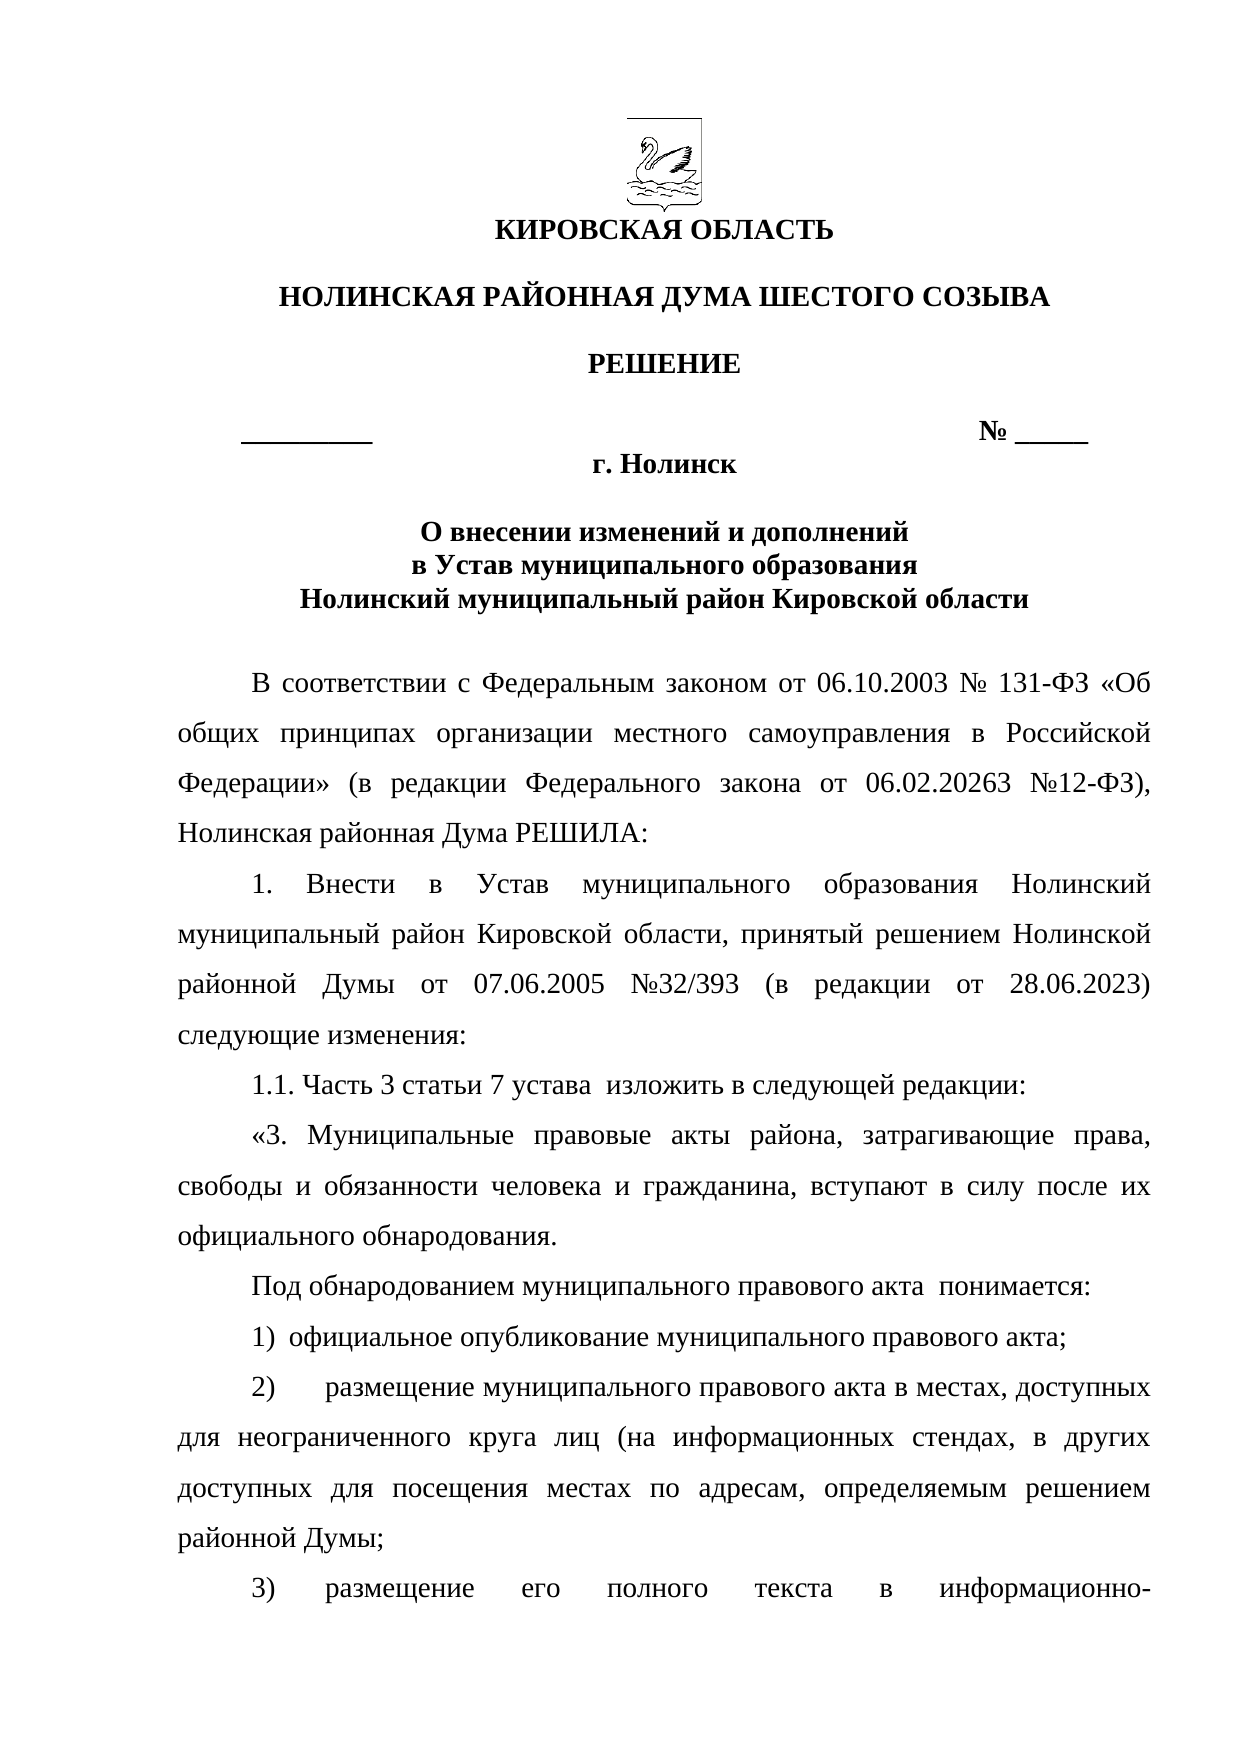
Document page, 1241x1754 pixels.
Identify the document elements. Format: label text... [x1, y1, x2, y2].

text РЕШЕНИЕ [177, 346, 1152, 379]
text г. Нолинск [177, 447, 1152, 480]
text Под обнародованием муниципального правового акта понимается: [177, 1268, 1152, 1302]
list официальное опубликование муниципального правового акта; [251, 1319, 1152, 1352]
text В соответствии с Федеральным законом от 06.10.2003 № 131-ФЗ «Об общих принципах организации местного самоуправления в Российской Федерации» (в редакции Федерального закона от 06.02.20263 №12-ФЗ), Нолинская районная Дума РЕШИЛА: [177, 665, 1152, 849]
text Нолинский муниципальный район Кировской области [177, 581, 1152, 614]
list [177, 1570, 1152, 1604]
list размещение муниципального правового акта в местах, доступных для неограниченного круга лиц (на информационных стендах, в других доступных для посещения местах по адресам, определяемым решением районной Думы; [177, 1369, 1152, 1553]
text О внесении изменений и дополнений [177, 514, 1152, 547]
text «3. Муниципальные правовые акты района, затрагивающие права, свободы и обязанности человека и гражданина, вступают в силу после их официального обнародования. [177, 1117, 1152, 1252]
text НОЛИНСКАЯ РАЙОННАЯ ДУМА ШЕСТОГО СОЗЫВА [177, 279, 1152, 312]
text _________ № _____ [177, 413, 1152, 447]
text в Устав муниципального образования [177, 547, 1152, 581]
picture [627, 118, 702, 212]
text 1.1. Часть 3 статьи 7 устава изложить в следующей редакции: [177, 1067, 1152, 1101]
text 1. Внести в Устав муниципального образования Нолинский муниципальный район Кировской области, принятый решением Нолинской районной Думы от 07.06.2005 №32/393 (в редакции от 28.06.2023) следующие изменения: [177, 866, 1152, 1050]
text КИРОВСКАЯ ОБЛАСТЬ [177, 212, 1152, 245]
